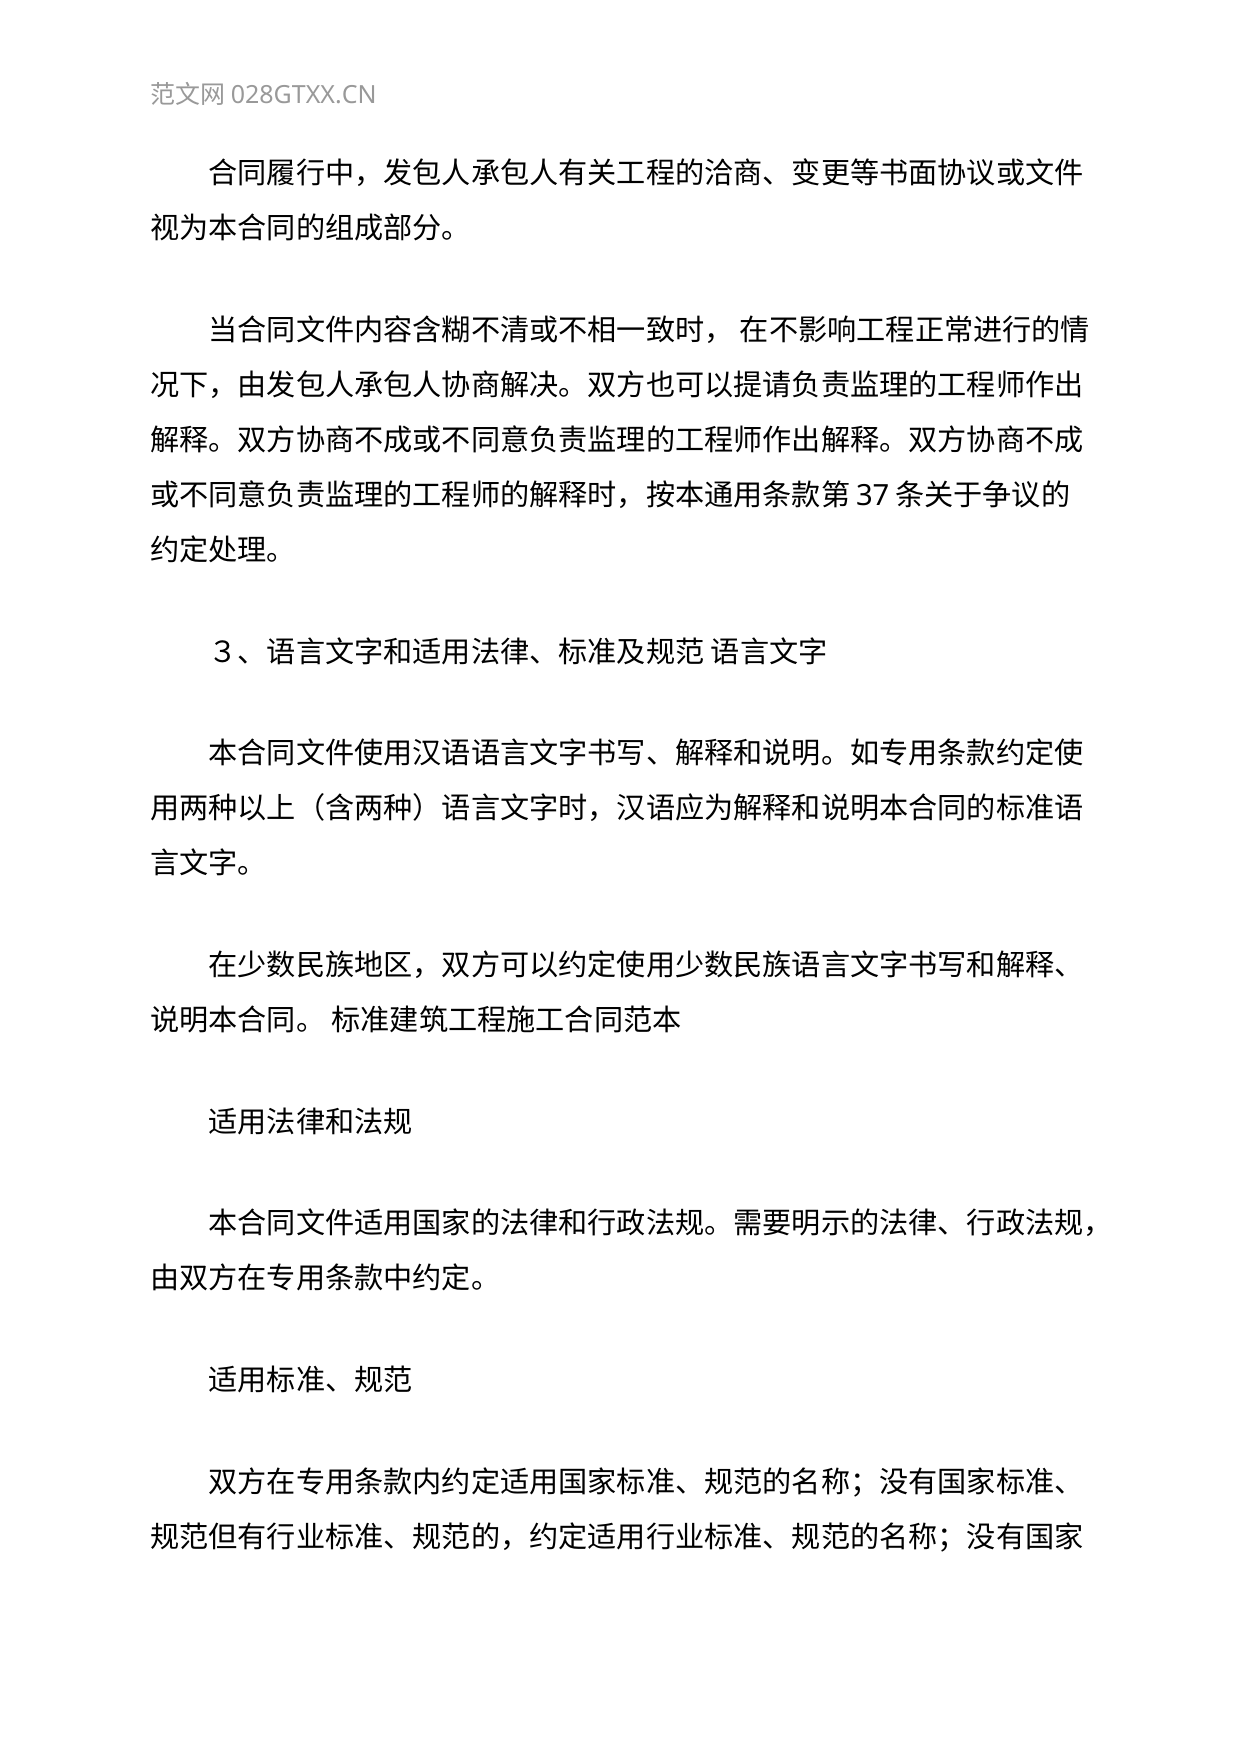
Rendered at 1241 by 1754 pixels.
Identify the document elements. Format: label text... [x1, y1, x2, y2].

text 合同履行中，发包人承包人有关工程的洽商、变更等书面协议或文件视为本合同的组成部分。 [150, 150, 1090, 247]
text 当合同文件内容含糊不清或不相一致时， 在不影响工程正常进行的情况下，由发包人承包人协商解决。双方也可以提请负责监理的工程师作出解释。双方协商不成或不同意负责监理的工程师作出解释。双方协商不成或不同意负责监理的工程师的解释时，按本通用条款第37条关于争议的约定处理。 [150, 307, 1090, 569]
text 适用法律和法规 [150, 1098, 1090, 1140]
text ３、语言文字和适用法律、标准及规范 语言文字 [150, 628, 1090, 670]
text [150, 1458, 1090, 1556]
text 适用标准、规范 [150, 1357, 1090, 1399]
text 本合同文件使用汉语语言文字书写、解释和说明。如专用条款约定使用两种以上（含两种）语言文字时，汉语应为解释和说明本合同的标准语言文字。 [150, 730, 1090, 882]
text 本合同文件适用国家的法律和行政法规。需要明示的法律、行政法规，由双方在专用条款中约定。 [150, 1200, 1090, 1297]
text 在少数民族地区，双方可以约定使用少数民族语言文字书写和解释、说明本合同。 标准建筑工程施工合同范本 [150, 941, 1090, 1039]
